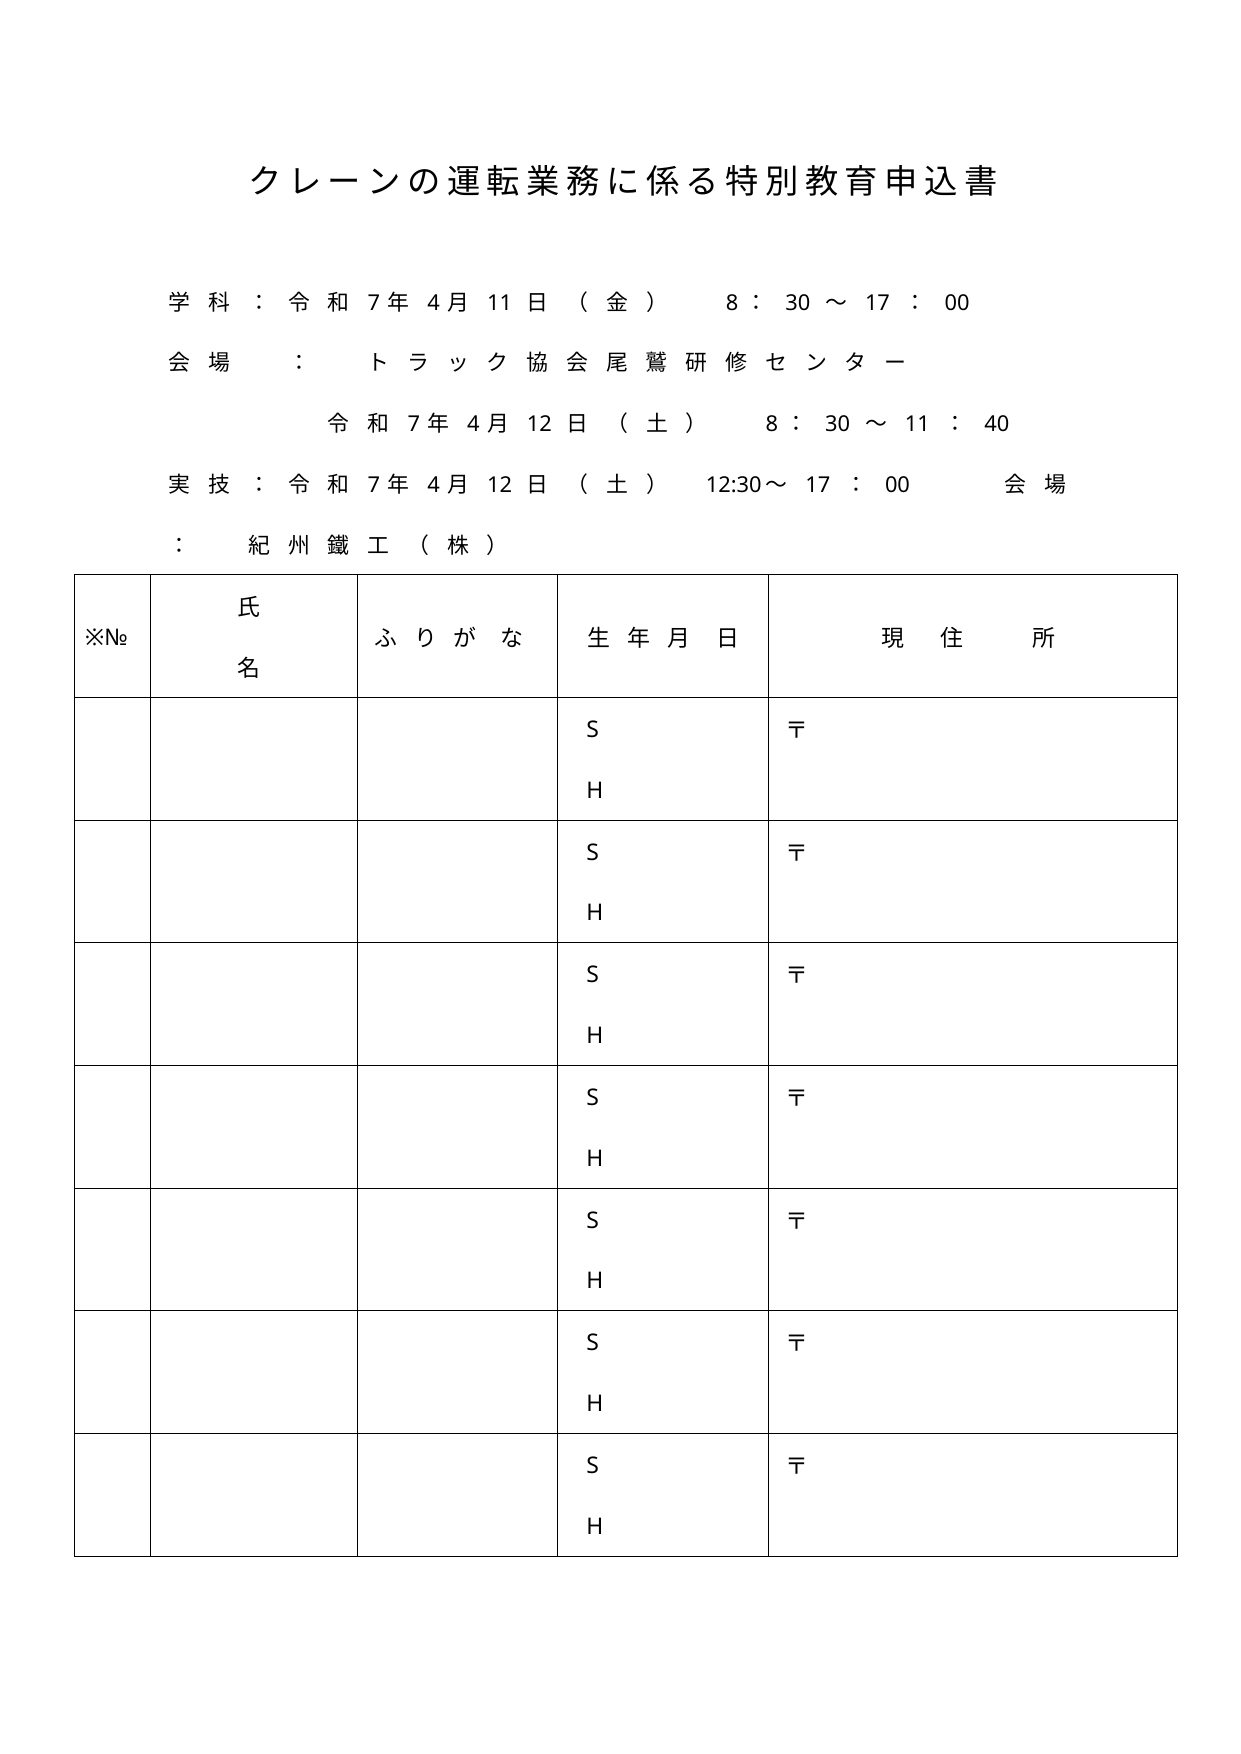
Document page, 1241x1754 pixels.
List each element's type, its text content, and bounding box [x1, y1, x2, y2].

table_cell S H [558, 943, 768, 1065]
table_cell [151, 698, 357, 819]
text クレーンの運転業務に係る特別教育申込書 [168, 148, 1084, 209]
table_cell 〒 [769, 1189, 1177, 1310]
table_cell [358, 698, 557, 819]
text 実技：令和7年4月12日（土） 12:30～17：00 会場 ： 紀州鐵工（株） [168, 452, 1084, 574]
table_cell 〒 [769, 1311, 1177, 1433]
table_cell 〒 [769, 943, 1177, 1065]
table_cell S H [558, 698, 768, 819]
table_cell [358, 943, 557, 1065]
table_cell S H [558, 1189, 768, 1310]
table_cell S H [558, 1434, 768, 1556]
table_cell [358, 821, 557, 942]
table_cell S H [558, 1311, 768, 1433]
table_cell [151, 1189, 357, 1310]
table_cell [75, 1189, 150, 1310]
table_cell [151, 1066, 357, 1188]
table_cell [75, 698, 150, 819]
table_cell S H [558, 1066, 768, 1188]
table_cell [75, 1434, 150, 1556]
table_cell 〒 [769, 821, 1177, 942]
table_header ※№ [75, 575, 150, 697]
table_cell [151, 943, 357, 1065]
table_header 現住所 [769, 575, 1177, 697]
table_header 生年月日 [558, 575, 768, 697]
table_cell S H [558, 821, 768, 942]
table_cell [151, 1434, 357, 1556]
table_cell [75, 1066, 150, 1188]
table_cell 〒 [769, 698, 1177, 819]
table_cell [358, 1434, 557, 1556]
table_cell [151, 1311, 357, 1433]
text 令和7年4月12日（土） 8：30～11：40 [168, 392, 1084, 452]
table_cell [358, 1311, 557, 1433]
table_cell [151, 821, 357, 942]
table_cell 〒 [769, 1066, 1177, 1188]
table_cell [358, 1189, 557, 1310]
table_cell [75, 943, 150, 1065]
table_header ふりがな [358, 575, 557, 697]
table_cell [75, 1311, 150, 1433]
table_cell [75, 821, 150, 942]
table_cell [358, 1066, 557, 1188]
table_header 氏 名 [151, 575, 357, 697]
table_cell 〒 [769, 1434, 1177, 1556]
text 学科：令和7年4月11日（金） 8：30～17：00 会場 ： トラック協会尾鷲研修センター [168, 270, 1084, 392]
